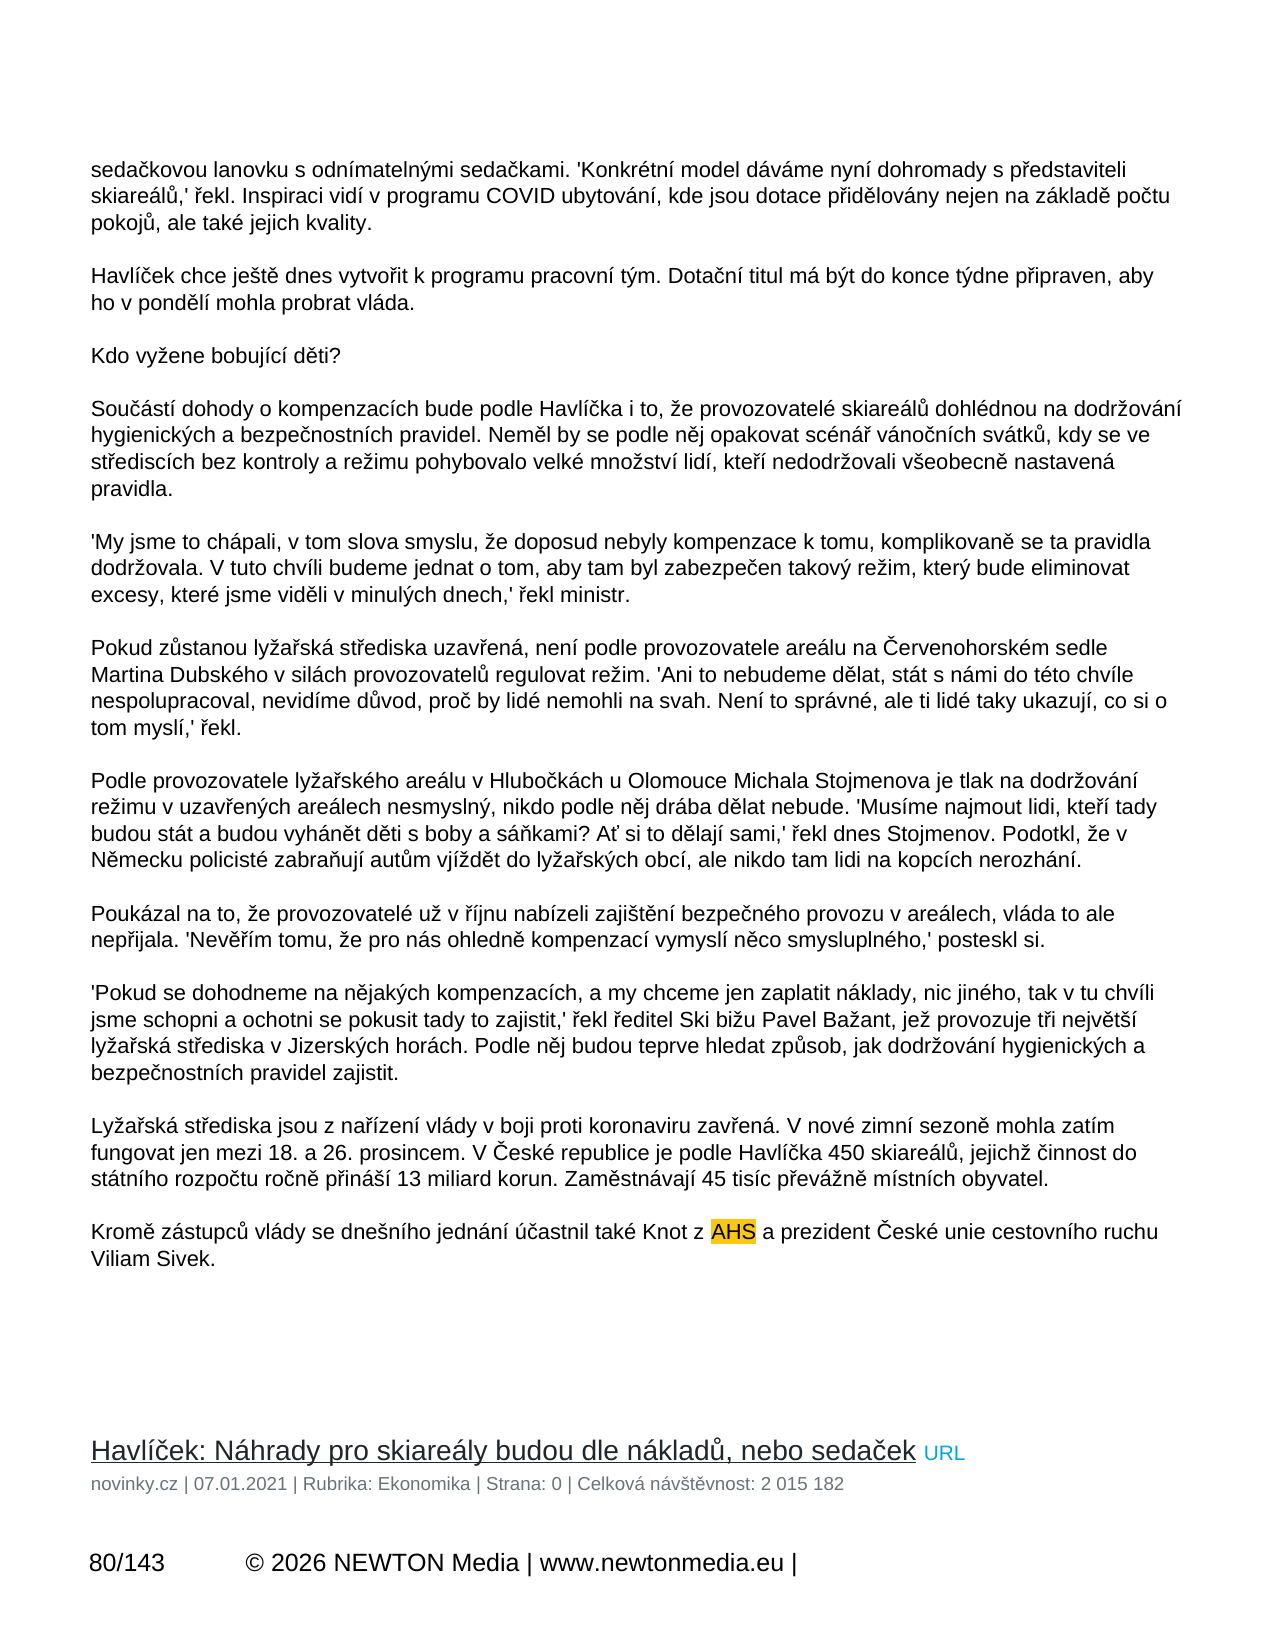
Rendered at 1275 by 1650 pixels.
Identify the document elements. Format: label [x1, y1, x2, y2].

table_header [89, 148, 1186, 1502]
